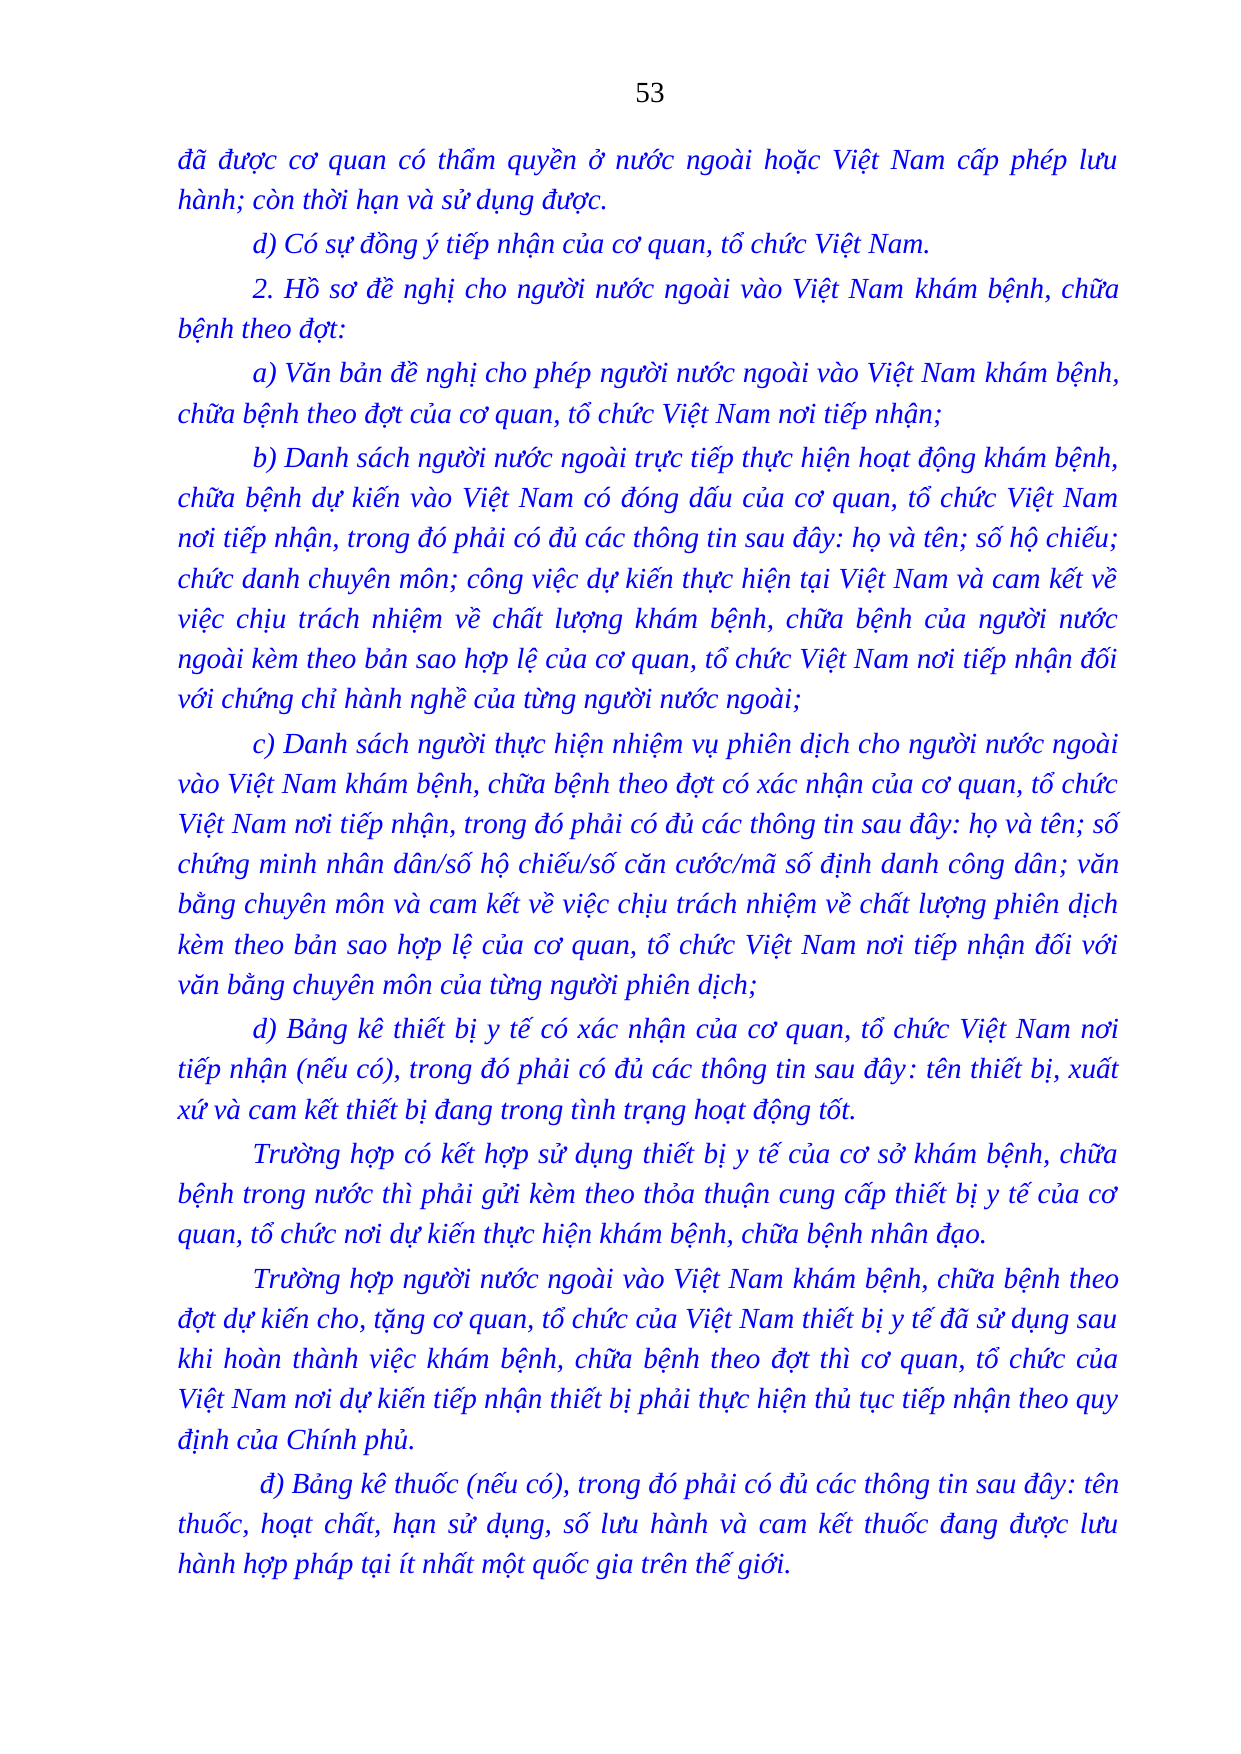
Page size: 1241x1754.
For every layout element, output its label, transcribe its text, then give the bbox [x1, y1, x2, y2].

text Trường hợp có kết hợp sử dụng thiết bị y tế của cơ sở khám bệnh, chữa bệnh trong nước thì phải gửi kèm theo thỏa thuận cung cấp thiết bị y tế của cơ quan, tổ chức nơi dự kiến thực hiện khám bệnh, chữa bệnh nhân đạo. [177, 1136, 1122, 1250]
text a) Văn bản đề nghị cho phép người nước ngoài vào Việt Nam khám bệnh, chữa bệnh theo đợt của cơ quan, tổ chức Việt Nam nơi tiếp nhận; [177, 356, 1122, 429]
text b) Danh sách người nước ngoài trực tiếp thực hiện hoạt động khám bệnh, chữa bệnh dự kiến vào Việt Nam có đóng dấu của cơ quan, tổ chức Việt Nam nơi tiếp nhận, trong đó phải có đủ các thông tin sau đây: họ và tên; số hộ chiếu; chức danh chuyên môn; công việc dự kiến thực hiện tại Việt Nam và cam kết về việc chịu trách nhiệm về chất lượng khám bệnh, chữa bệnh của người nước ngoài kèm theo bản sao hợp lệ của cơ quan, tổ chức Việt Nam nơi tiếp nhận đối với chứng chỉ hành nghề của từng người nước ngoài; [177, 440, 1122, 715]
text c) Danh sách người thực hiện nhiệm vụ phiên dịch cho người nước ngoài vào Việt Nam khám bệnh, chữa bệnh theo đợt có xác nhận của cơ quan, tổ chức Việt Nam nơi tiếp nhận, trong đó phải có đủ các thông tin sau đây: họ và tên; số chứng minh nhân dân/số hộ chiếu/số căn cước/mã số định danh công dân; văn bằng chuyên môn và cam kết về việc chịu trách nhiệm về chất lượng phiên dịch kèm theo bản sao hợp lệ của cơ quan, tổ chức Việt Nam nơi tiếp nhận đối với văn bằng chuyên môn của từng người phiên dịch; [177, 726, 1122, 1001]
text d) Bảng kê thiết bị y tế có xác nhận của cơ quan, tổ chức Việt Nam nơi tiếp nhận (nếu có), trong đó phải có đủ các thông tin sau đây: tên thiết bị, xuất xứ và cam kết thiết bị đang trong tình trạng hoạt động tốt. [177, 1011, 1122, 1125]
text đ) Bảng kê thuốc (nếu có), trong đó phải có đủ các thông tin sau đây: tên thuốc, hoạt chất, hạn sử dụng, số lưu hành và cam kết thuốc đang được lưu hành hợp pháp tại ít nhất một quốc gia trên thế giới. [177, 1466, 1122, 1580]
text d) Có sự đồng ý tiếp nhận của cơ quan, tổ chức Việt Nam. [177, 227, 1122, 260]
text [177, 142, 1122, 216]
text Trường hợp người nước ngoài vào Việt Nam khám bệnh, chữa bệnh theo đợt dự kiến cho, tặng cơ quan, tổ chức của Việt Nam thiết bị y tế đã sử dụng sau khi hoàn thành việc khám bệnh, chữa bệnh theo đợt thì cơ quan, tổ chức của Việt Nam nơi dự kiến tiếp nhận thiết bị phải thực hiện thủ tục tiếp nhận theo quy định của Chính phủ. [177, 1261, 1122, 1455]
text 2. Hồ sơ đề nghị cho người nước ngoài vào Việt Nam khám bệnh, chữa bệnh theo đợt: [177, 271, 1122, 345]
